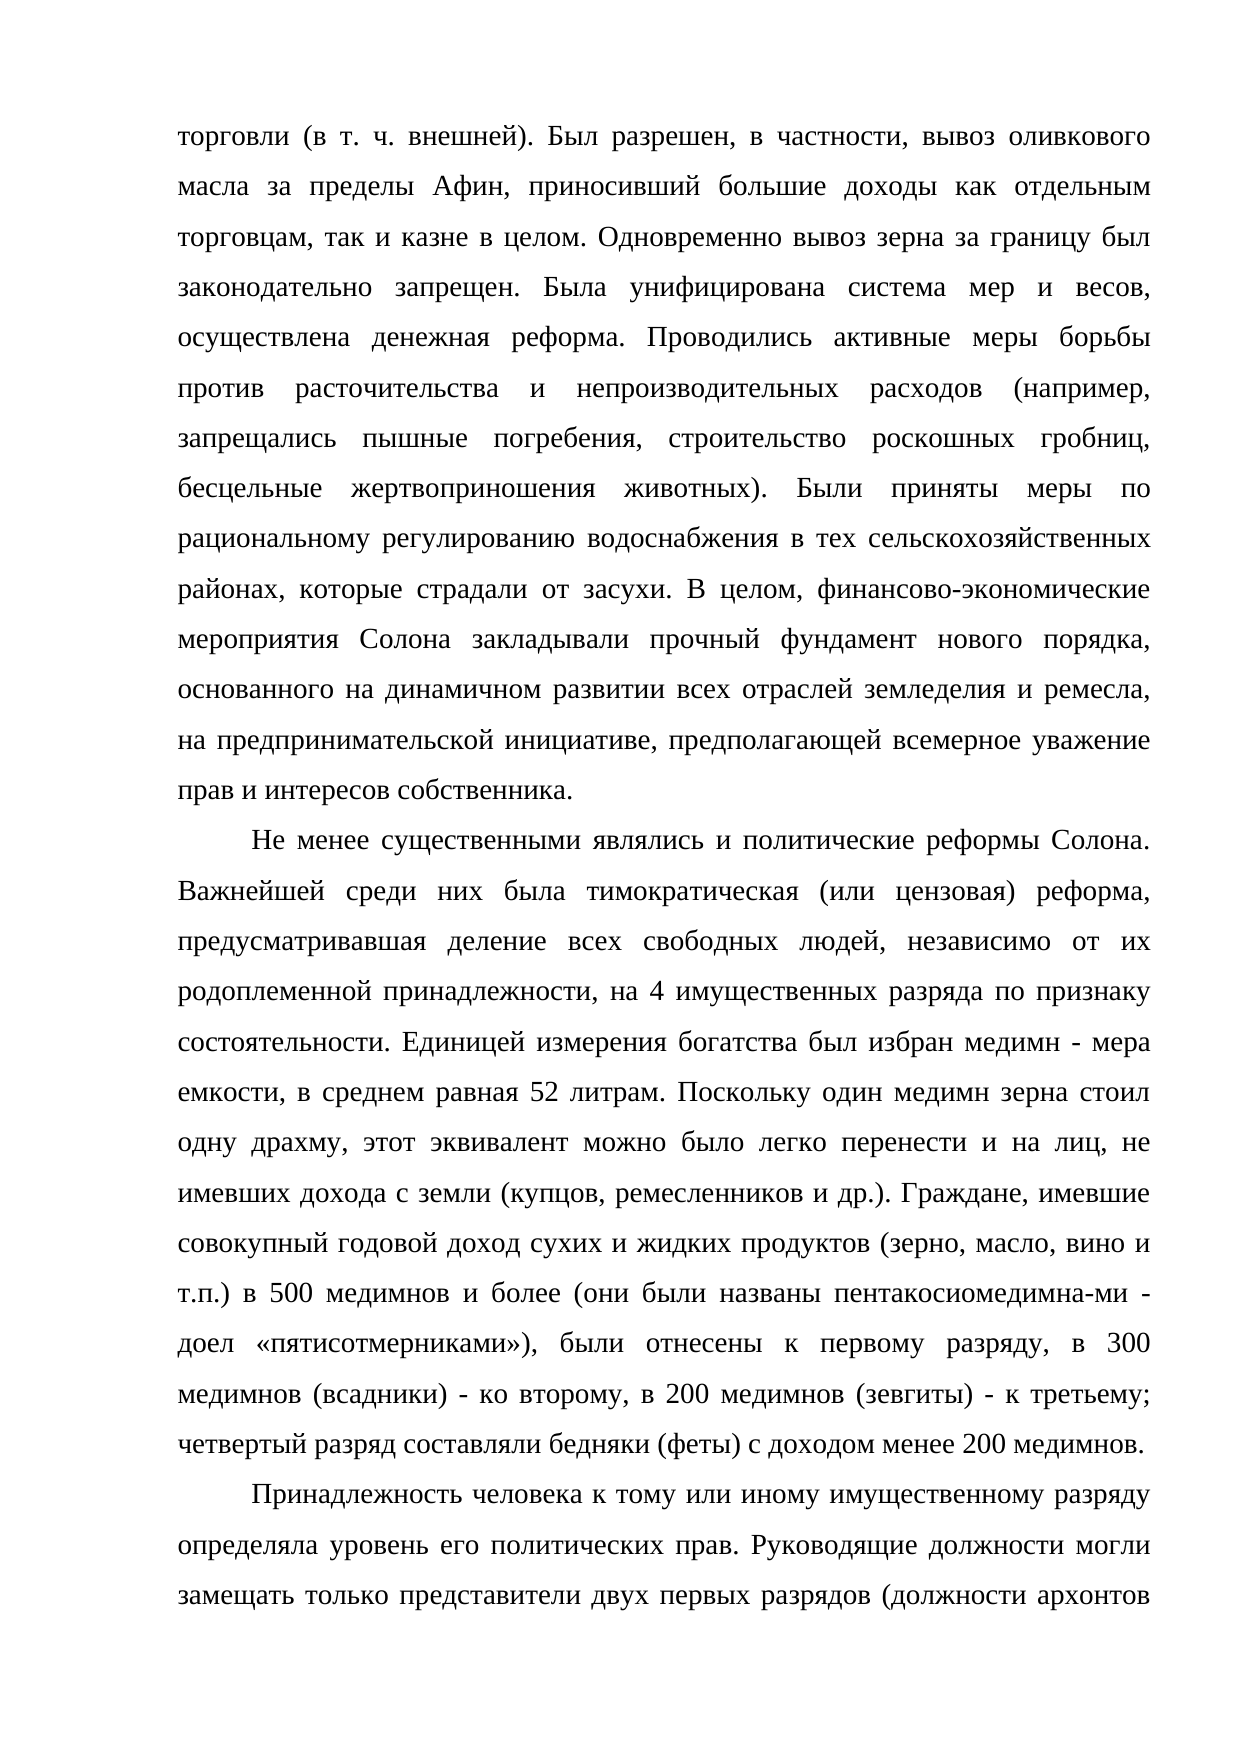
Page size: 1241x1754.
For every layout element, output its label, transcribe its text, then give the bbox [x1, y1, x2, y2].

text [177, 118, 1152, 806]
text Не менее существенными являлись и политические реформы Солона. Важнейшей среди них была тимократическая (или цензовая) реформа, предусматривавшая деление всех свободных людей, независимо от их родоплеменной принадлежности, на 4 имущественных разряда по признаку состоятельности. Единицей измерения богатства был избран медимн - мера емкости, в среднем равная 52 литрам. Поскольку один медимн зерна стоил одну драхму, этот эквивалент можно было легко перенести и на лиц, не имевших дохода с земли (купцов, ремесленников и др.). Граждане, имевшие совокупный годовой доход сухих и жидких продуктов (зерно, масло, вино и т.п.) в 500 медимнов и более (они были названы пентакосиомедимна-ми - доел «пятисотмерниками»), были отнесены к первому разряду, в 300 медимнов (всадники) - ко второму, в 200 медимнов (зевгиты) - к третьему; четвертый разряд составляли бедняки (феты) с доходом менее 200 медимнов. [177, 822, 1152, 1460]
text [177, 1477, 1152, 1611]
